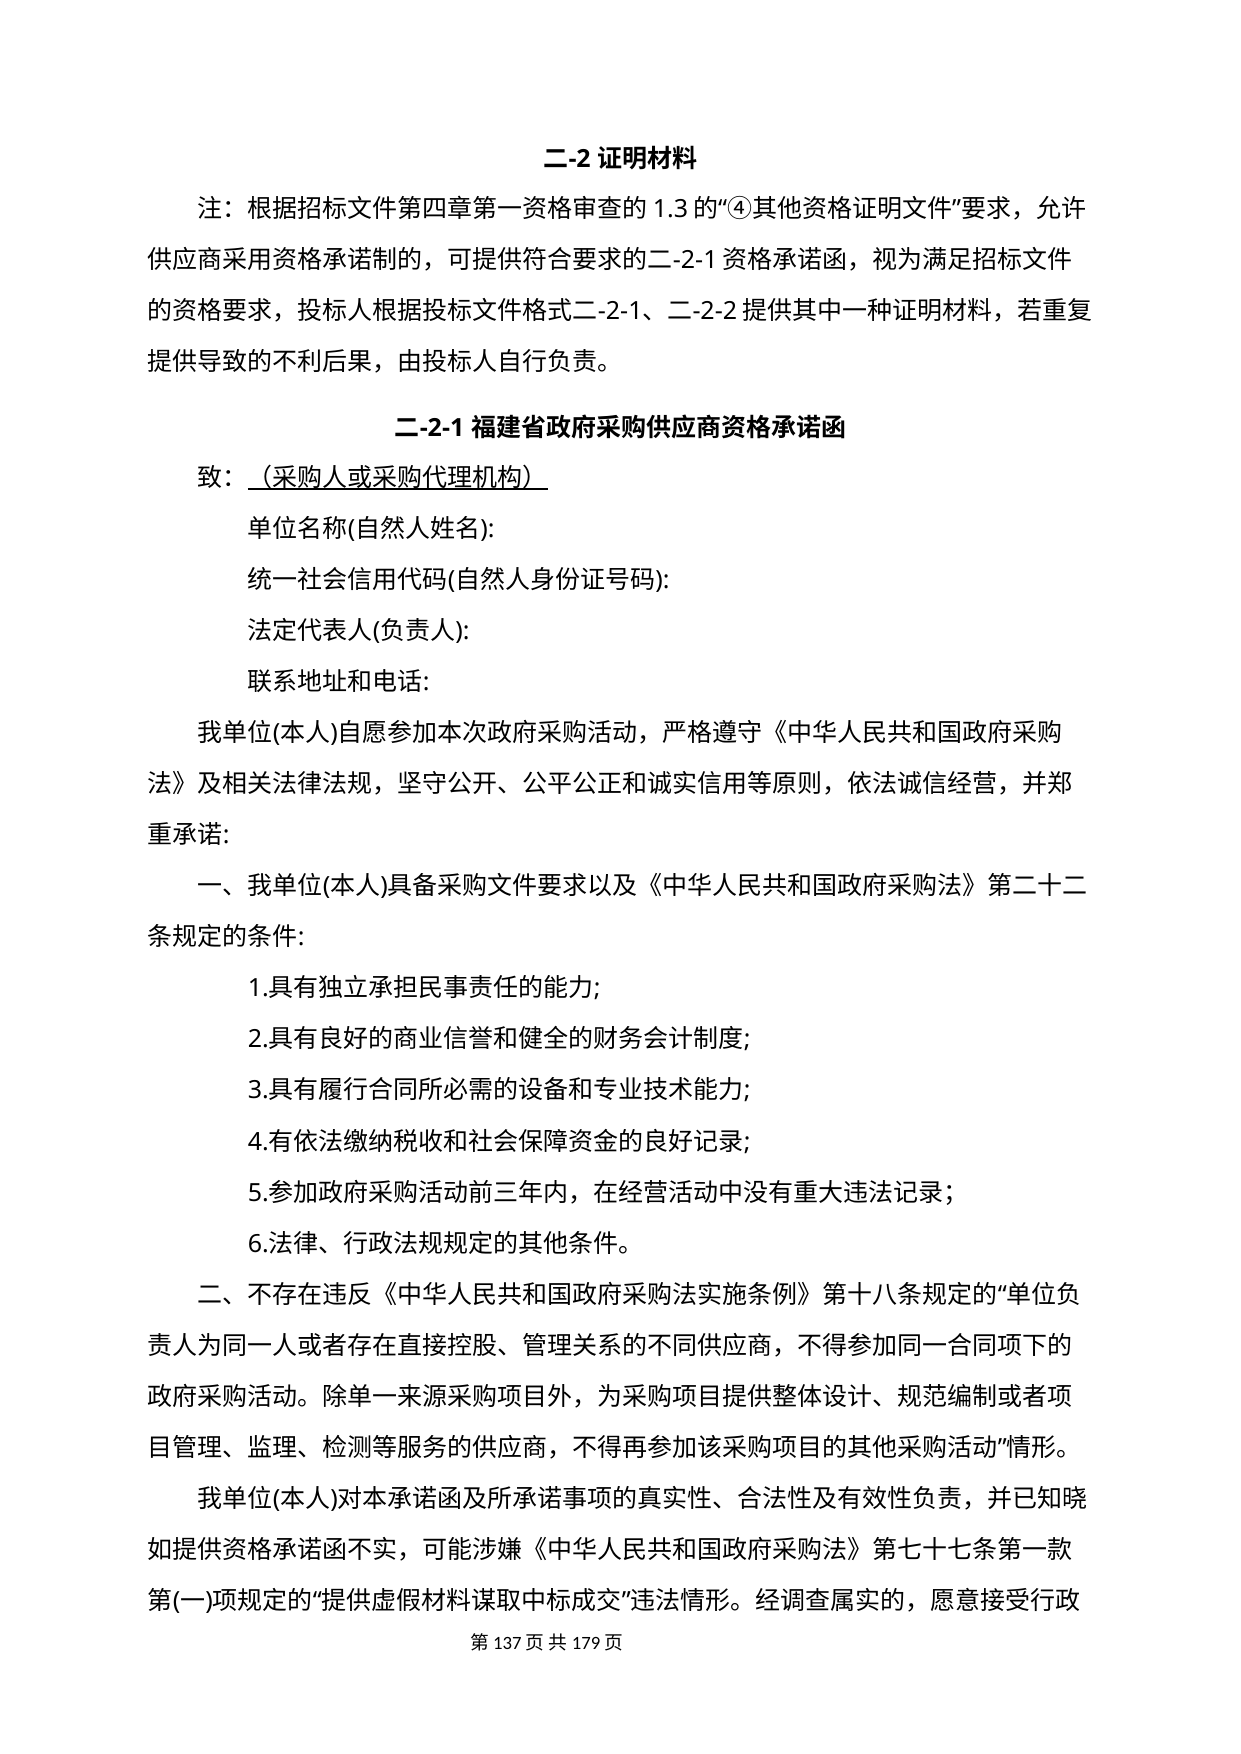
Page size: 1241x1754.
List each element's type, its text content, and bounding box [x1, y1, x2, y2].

text 4.有依法缴纳税收和社会保障资金的良好记录; [148, 1123, 1093, 1157]
text 6.法律、行政法规规定的其他条件。 [148, 1225, 1093, 1259]
text 一、我单位(本人)具备采购文件要求以及《中华人民共和国政府采购法》第二十二条规定的条件: [148, 868, 1093, 953]
text 2.具有良好的商业信誉和健全的财务会计制度; [148, 1021, 1093, 1055]
text 统一社会信用代码(自然人身份证号码): [148, 562, 1093, 596]
text 单位名称(自然人姓名): [148, 511, 1093, 545]
text 5.参加政府采购活动前三年内，在经营活动中没有重大违法记录； [148, 1174, 1093, 1208]
text 致：（采购人或采购代理机构） [148, 459, 1093, 494]
text 1.具有独立承担民事责任的能力; [148, 970, 1093, 1004]
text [148, 1480, 1093, 1617]
text 注：根据招标文件第四章第一资格审查的1.3的“④其他资格证明文件”要求，允许供应商采用资格承诺制的，可提供符合要求的二-2-1资格承诺函，视为满足招标文件的资格要求，投标人根据投标文件格式二-2-1、二-2-2提供其中一种证明材料，若重复提供导致的不利后果，由投标人自行负责。 [148, 190, 1093, 378]
text 3.具有履行合同所必需的设备和专业技术能力; [148, 1072, 1093, 1106]
text 联系地址和电话: [148, 664, 1093, 698]
text 二、不存在违反《中华人民共和国政府采购法实施条例》第十八条规定的“单位负责人为同一人或者存在直接控股、管理关系的不同供应商，不得参加同一合同项下的政府采购活动。除单一来源采购项目外，为采购项目提供整体设计、规范编制或者项目管理、监理、检测等服务的供应商，不得再参加该采购项目的其他采购活动”情形。 [148, 1276, 1093, 1463]
text 二-2 证明材料 [148, 125, 1093, 190]
text 二-2-1 福建省政府采购供应商资格承诺函 [148, 394, 1093, 459]
text 我单位(本人)自愿参加本次政府采购活动，严格遵守《中华人民共和国政府采购法》及相关法律法规，坚守公开、公平公正和诚实信用等原则，依法诚信经营，并郑重承诺: [148, 715, 1093, 851]
text 法定代表人(负责人): [148, 613, 1093, 647]
